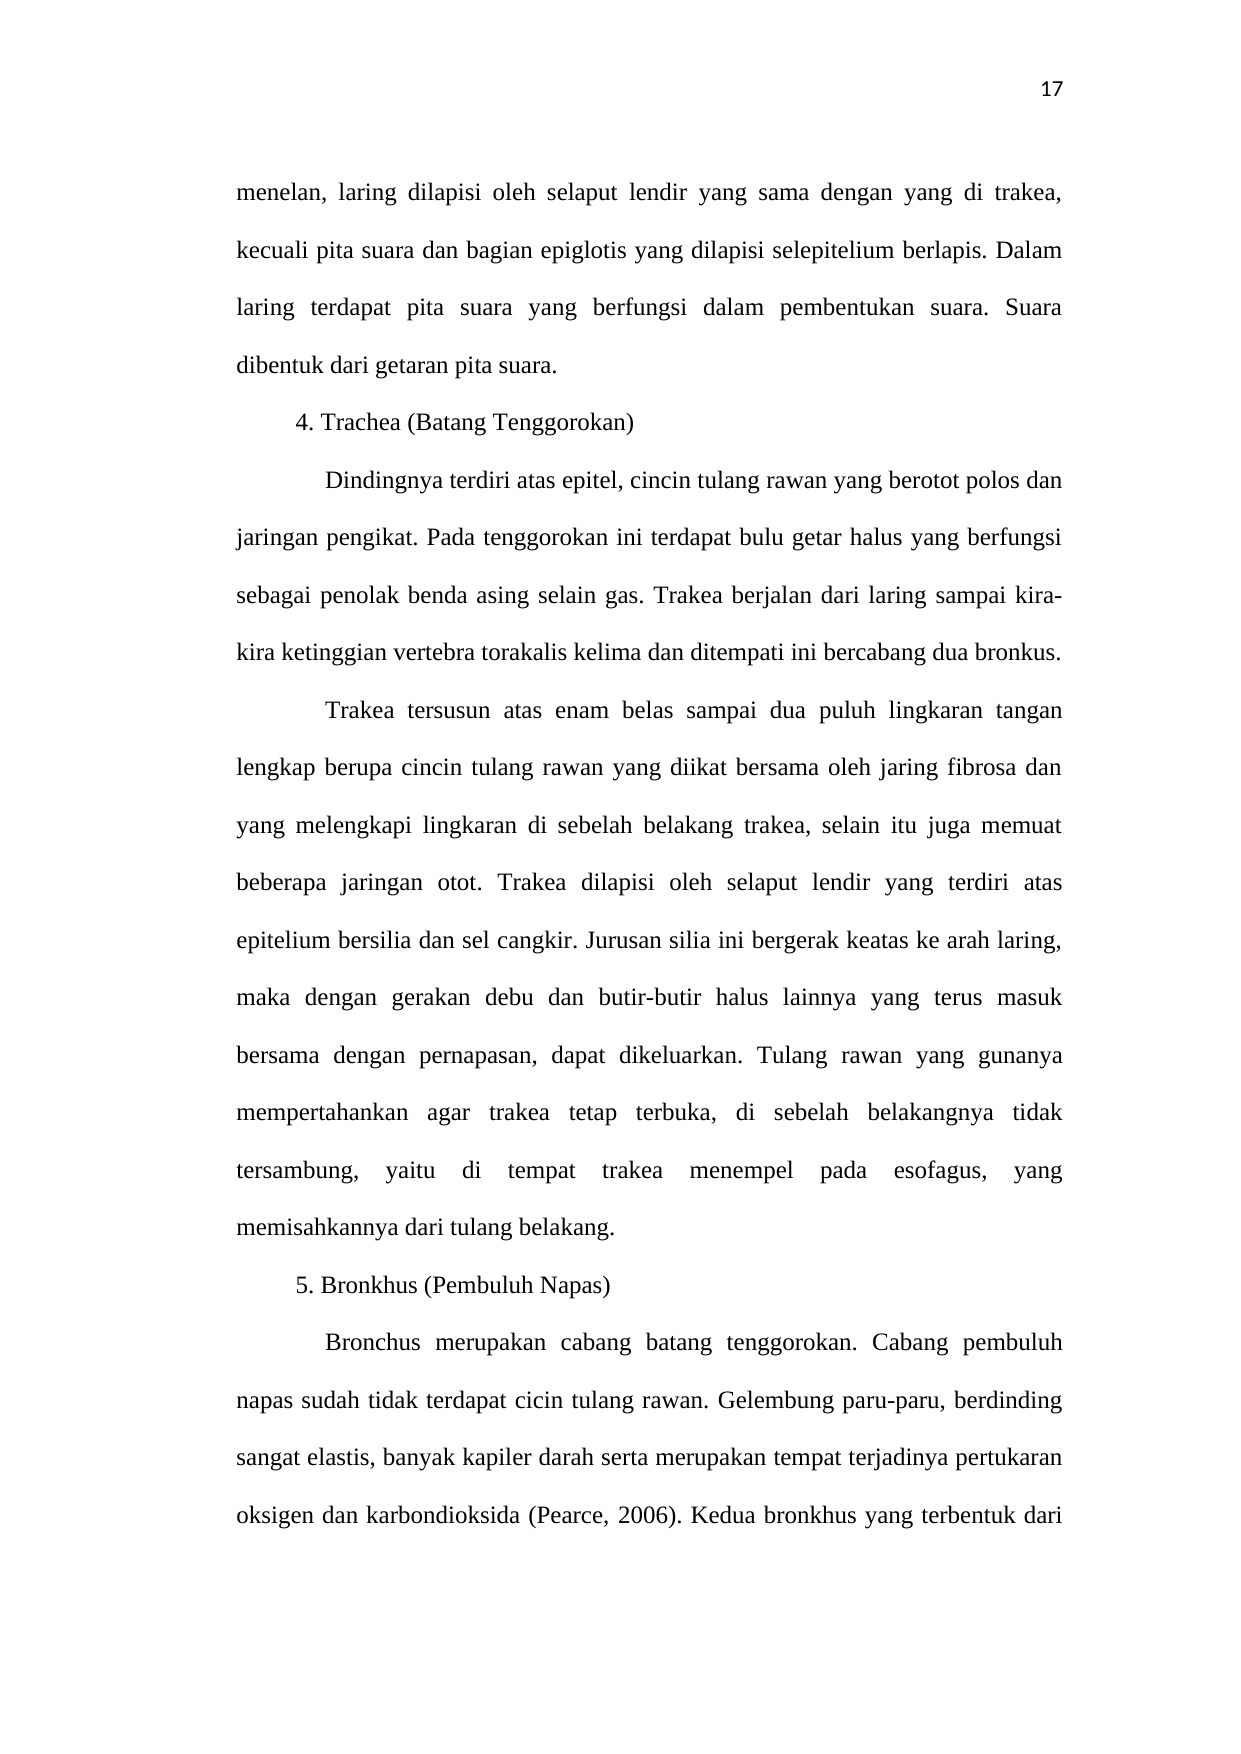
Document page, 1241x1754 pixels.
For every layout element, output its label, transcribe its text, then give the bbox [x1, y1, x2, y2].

text 5. Bronkhus (Pembuluh Napas) [236, 1270, 1063, 1298]
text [236, 177, 1063, 378]
text Dindingnya terdiri atas epitel, cincin tulang rawan yang berotot polos dan jaringan pengikat. Pada tenggorokan ini terdapat bulu getar halus yang berfungsi sebagai penolak benda asing selain gas. Trakea berjalan dari laring sampai kira-kira ketinggian vertebra torakalis kelima dan ditempati ini bercabang dua bronkus. [236, 465, 1063, 666]
text 4. Trachea (Batang Tenggorokan) [236, 407, 1063, 436]
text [236, 1327, 1063, 1528]
text Trakea tersusun atas enam belas sampai dua puluh lingkaran tangan lengkap berupa cincin tulang rawan yang diikat bersama oleh jaring fibrosa dan yang melengkapi lingkaran di sebelah belakang trakea, selain itu juga memuat beberapa jaringan otot. Trakea dilapisi oleh selaput lendir yang terdiri atas epitelium bersilia dan sel cangkir. Jurusan silia ini bergerak keatas ke arah laring, maka dengan gerakan debu dan butir-butir halus lainnya yang terus masuk bersama dengan pernapasan, dapat dikeluarkan. Tulang rawan yang gunanya mempertahankan agar trakea tetap terbuka, di sebelah belakangnya tidak tersambung, yaitu di tempat trakea menempel pada esofagus, yang memisahkannya dari tulang belakang. [236, 695, 1063, 1241]
